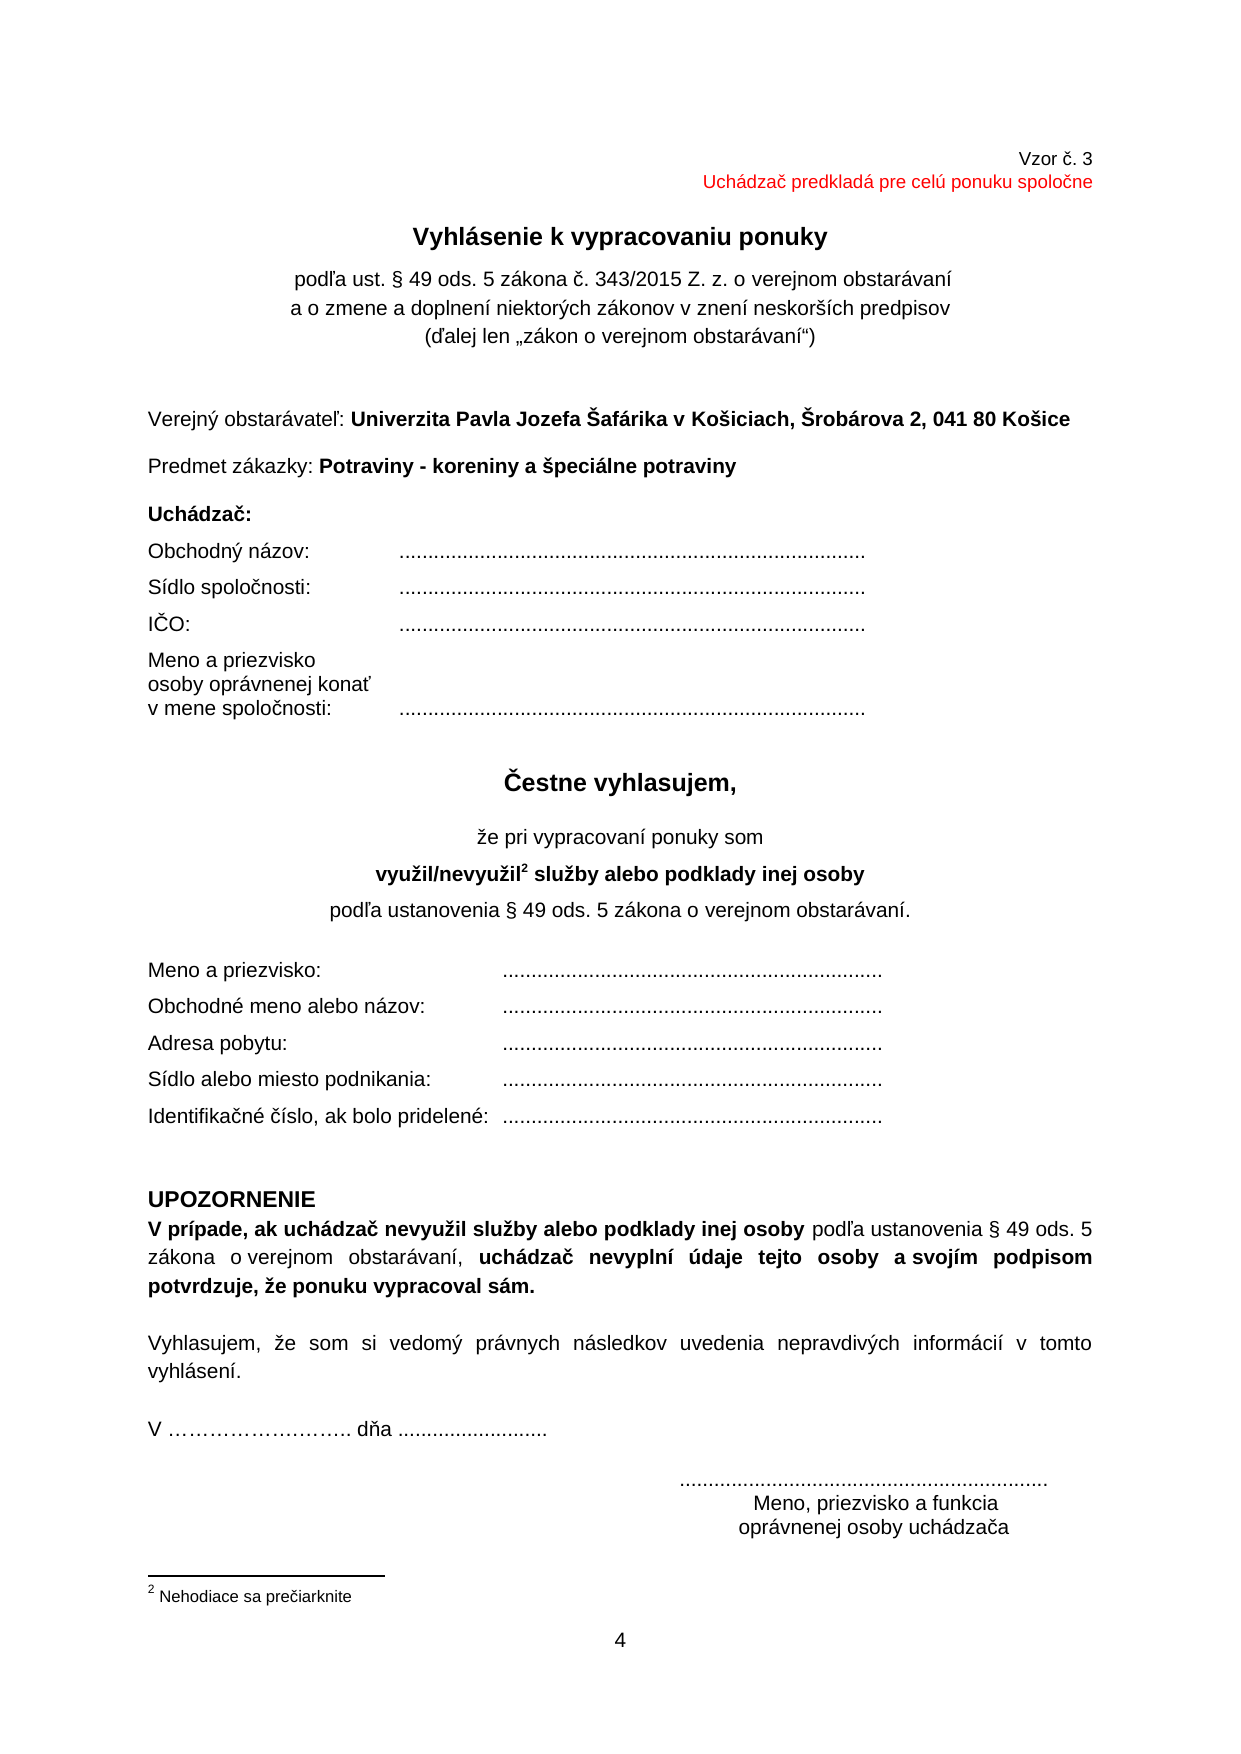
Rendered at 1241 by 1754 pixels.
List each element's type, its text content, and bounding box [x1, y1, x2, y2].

text (ďalej len „zákon o verejnom obstarávaní“) [148, 321, 1093, 349]
text Meno, priezvisko a funkcia [753, 1491, 1093, 1514]
text Predmet zákazky: Potraviny - koreniny a špeciálne potraviny [148, 454, 1093, 478]
text Vyhlasujem, že som si vedomý právnych následkov uvedenia nepravdivých informácií v tomto vyhlásení. [148, 1327, 1093, 1384]
text podľa ustanovenia § 49 ods. 5 zákona o verejnom obstarávaní. [148, 898, 1093, 922]
text osoby oprávnenej konať [148, 672, 1093, 696]
text Vzor č. 3 [148, 148, 1093, 169]
text Uchádzač: [148, 502, 1093, 526]
text Identifikačné číslo, ak bolo pridelené: .................................................................. [148, 1104, 1093, 1128]
text Obchodný názov: ................................................................................. [148, 539, 1093, 563]
text UPOZORNENIE [148, 1185, 980, 1213]
text Meno a priezvisko: .................................................................. [148, 958, 1093, 982]
text Adresa pobytu: .................................................................. [148, 1031, 1093, 1055]
text Čestne vyhlasujem, [148, 768, 1093, 797]
text Vyhlásenie k vypracovaniu ponuky [148, 223, 1093, 251]
text Sídlo alebo miesto podnikania: .................................................................. [148, 1067, 1093, 1091]
text a o zmene a doplnení niektorých zákonov v znení neskorších predpisov [148, 292, 1093, 321]
text oprávnenej osoby uchádzača [738, 1514, 1093, 1538]
text V ……………….…….. dňa .......................... [148, 1413, 1093, 1442]
text Uchádzač predkladá pre celú ponuku spoločne [148, 171, 1093, 192]
text IČO: ................................................................................. [148, 612, 1093, 636]
text Sídlo spoločnosti: ................................................................................. [148, 575, 1093, 599]
text podľa ust. § 49 ods. 5 zákona č. 343/2015 Z. z. o verejnom obstarávaní [148, 264, 1093, 292]
text že pri vypracovaní ponuky som [148, 825, 1093, 849]
text Meno a priezvisko [148, 648, 1093, 672]
text V prípade, ak uchádzač nevyužil služby alebo podklady inej osoby podľa ustanovenia § 49 ods. 5 zákona o verejnom obstarávaní, uchádzač nevyplní údaje tejto osoby a svojím podpisom potvrdzuje, že ponuku vypracoval sám. [148, 1213, 1093, 1299]
text v mene spoločnosti: ................................................................................. [148, 696, 1093, 720]
text využil/nevyužil služby alebo podklady inej osoby [148, 862, 1093, 886]
text Verejný obstarávateľ: Univerzita Pavla Jozefa Šafárika v Košiciach, Šrobárova 2, 041 80 Košice [148, 406, 1093, 430]
text ................................................................ [679, 1467, 1093, 1491]
text Obchodné meno alebo názov: .................................................................. [148, 994, 1093, 1018]
